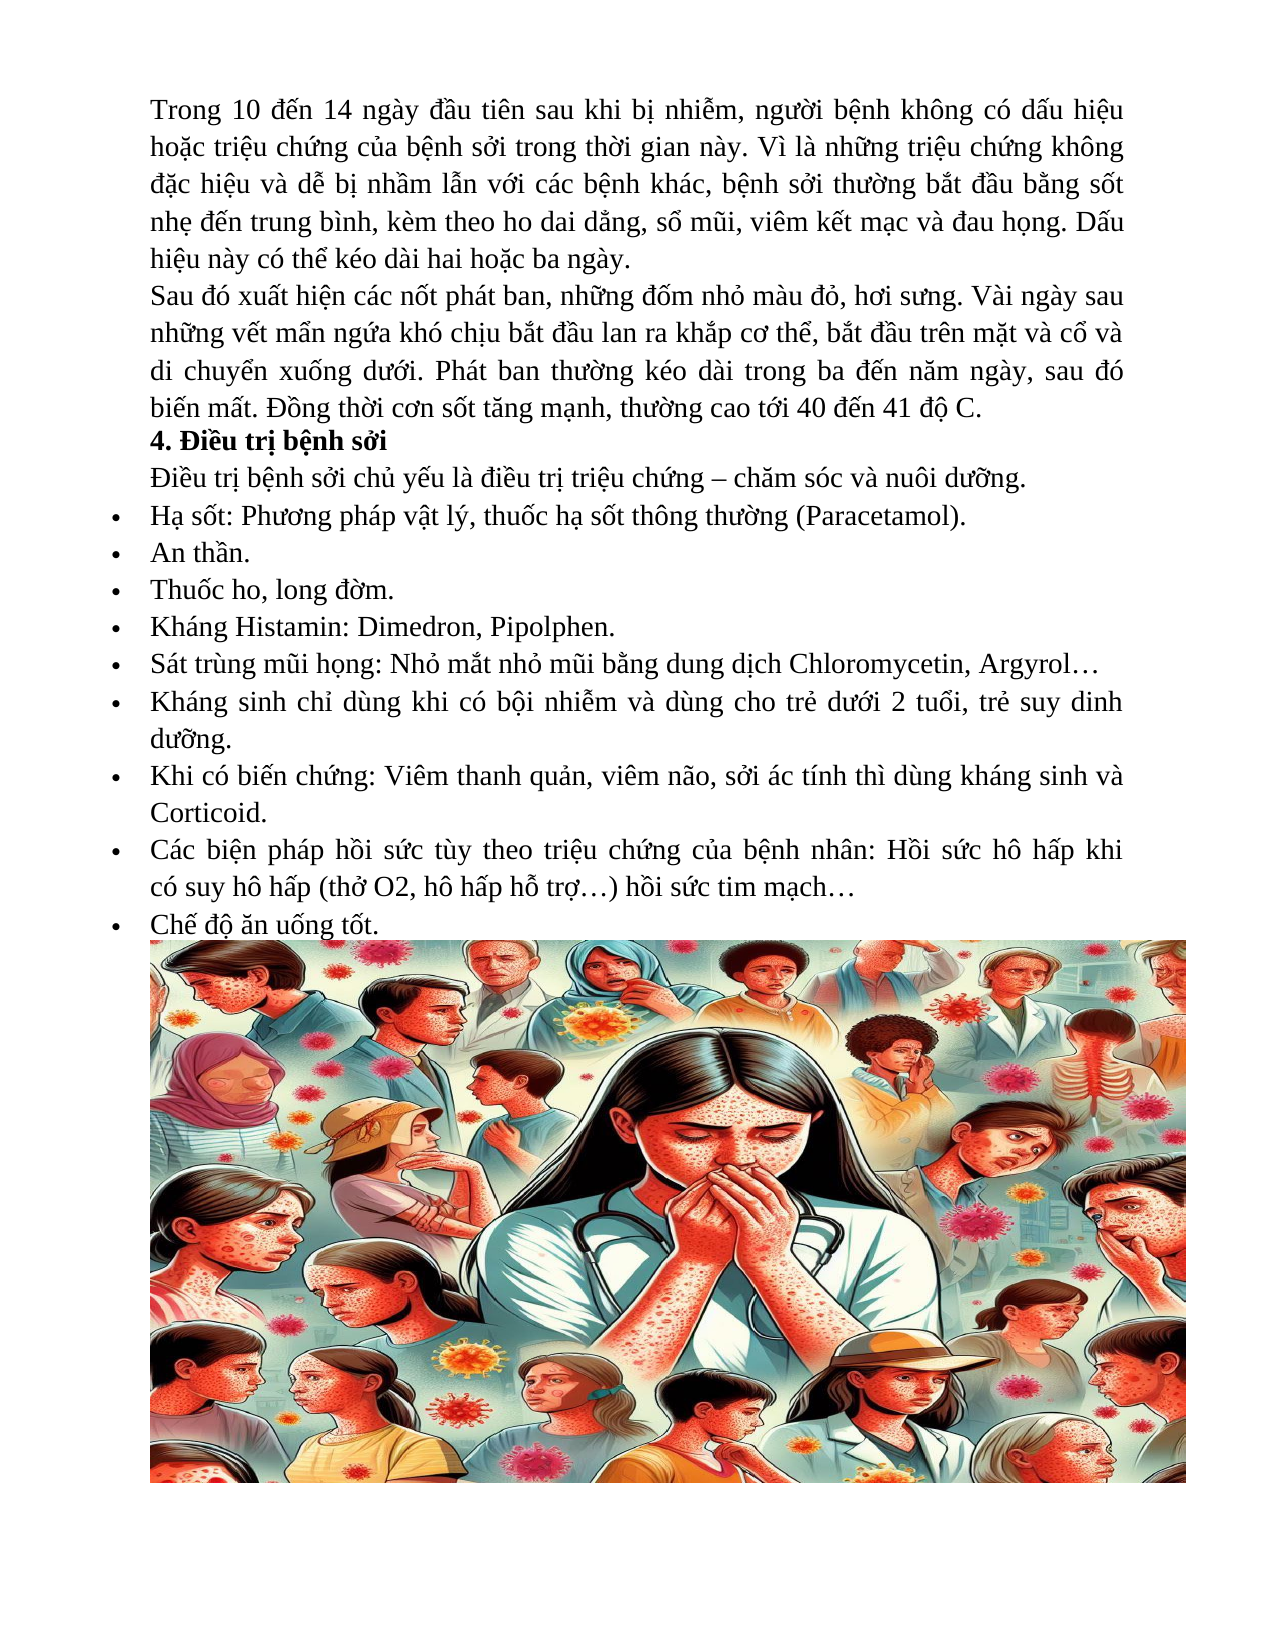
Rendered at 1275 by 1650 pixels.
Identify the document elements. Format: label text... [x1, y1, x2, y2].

text 4. Điều trị bệnh sởi [150, 423, 1125, 457]
list Chế độ ăn uống tốt. [112, 903, 1125, 940]
list Các biện pháp hồi sức tùy theo triệu chứng của bệnh nhân: Hồi sức hô hấp khi có suy hô hấp (thở O2, hô hấp hỗ trợ…) hồi sức tim mạch… [112, 829, 1125, 903]
list Kháng Histamin: Dimedron, Pipolphen. [112, 606, 1125, 643]
list Sát trùng mũi họng: Nhỏ mắt nhỏ mũi bằng dung dịch Chloromycetin, Argyrol… [112, 643, 1125, 680]
list Thuốc ho, long đờm. [112, 568, 1125, 606]
list Hạ sốt: Phương pháp vật lý, thuốc hạ sốt thông thường (Paracetamol). [112, 494, 1125, 531]
picture [150, 940, 1186, 1483]
text Điều trị bệnh sởi chủ yếu là điều trị triệu chứng – chăm sóc và nuôi dưỡng. [150, 457, 1125, 494]
text Sau đó xuất hiện các nốt phát ban, những đốm nhỏ màu đỏ, hơi sưng. Vài ngày sau những vết mẩn ngứa khó chịu bắt đầu lan ra khắp cơ thể, bắt đầu trên mặt và cổ và di chuyển xuống dưới. Phát ban thường kéo dài trong ba đến năm ngày, sau đó biến mất. Đồng thời cơn sốt tăng mạnh, thường cao tới 40 đến 41 độ C. [150, 274, 1125, 423]
list An thần. [112, 531, 1125, 568]
list Khi có biến chứng: Viêm thanh quản, viêm não, sởi ác tính thì dùng kháng sinh và Corticoid. [112, 754, 1125, 829]
list Kháng sinh chỉ dùng khi có bội nhiễm và dùng cho trẻ dưới 2 tuổi, trẻ suy dinh dưỡng. [112, 680, 1125, 754]
text Trong 10 đến 14 ngày đầu tiên sau khi bị nhiễm, người bệnh không có dấu hiệu hoặc triệu chứng của bệnh sởi trong thời gian này. Vì là những triệu chứng không đặc hiệu và dễ bị nhầm lẫn với các bệnh khác, bệnh sởi thường bắt đầu bằng sốt nhẹ đến trung bình, kèm theo ho dai dẳng, sổ mũi, viêm kết mạc và đau họng. Dấu hiệu này có thể kéo dài hai hoặc ba ngày. [150, 89, 1125, 274]
